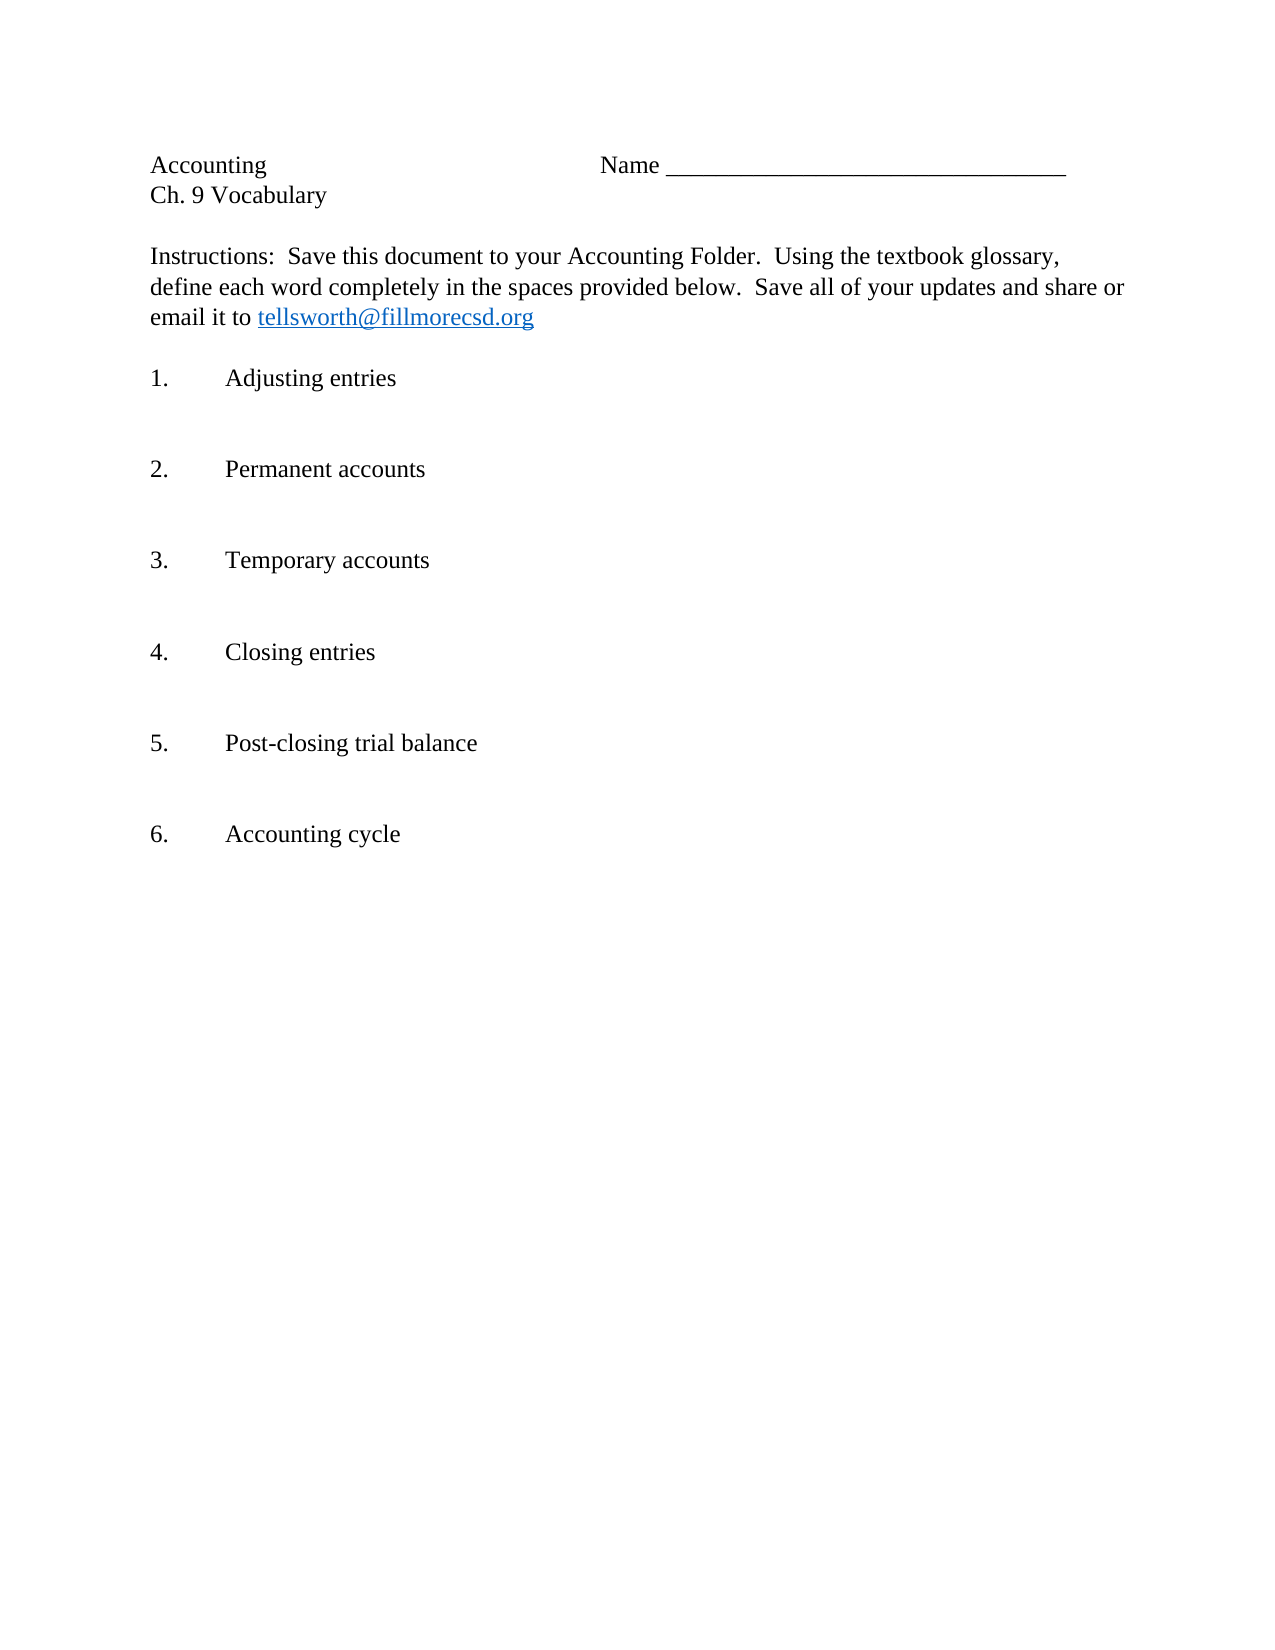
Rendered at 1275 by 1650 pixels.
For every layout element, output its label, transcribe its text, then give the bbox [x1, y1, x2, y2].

text 3. Temporary accounts [150, 545, 1125, 574]
text Accounting Name ________________________________ [150, 150, 1125, 179]
text 1. Adjusting entries [150, 363, 1125, 392]
text 2. Permanent accounts [150, 454, 1125, 483]
text 4. Closing entries [150, 637, 1125, 665]
text 6. Accounting cycle [150, 819, 1125, 848]
text Instructions: Save this document to your Accounting Folder. Using the textbook glossary, define each word completely in the spaces provided below. Save all of your updates and share or email it to tellsworth@fillmorecsd.org [150, 241, 1125, 331]
text Ch. 9 Vocabulary [150, 180, 1125, 209]
text 5. Post-closing trial balance [150, 728, 1125, 757]
